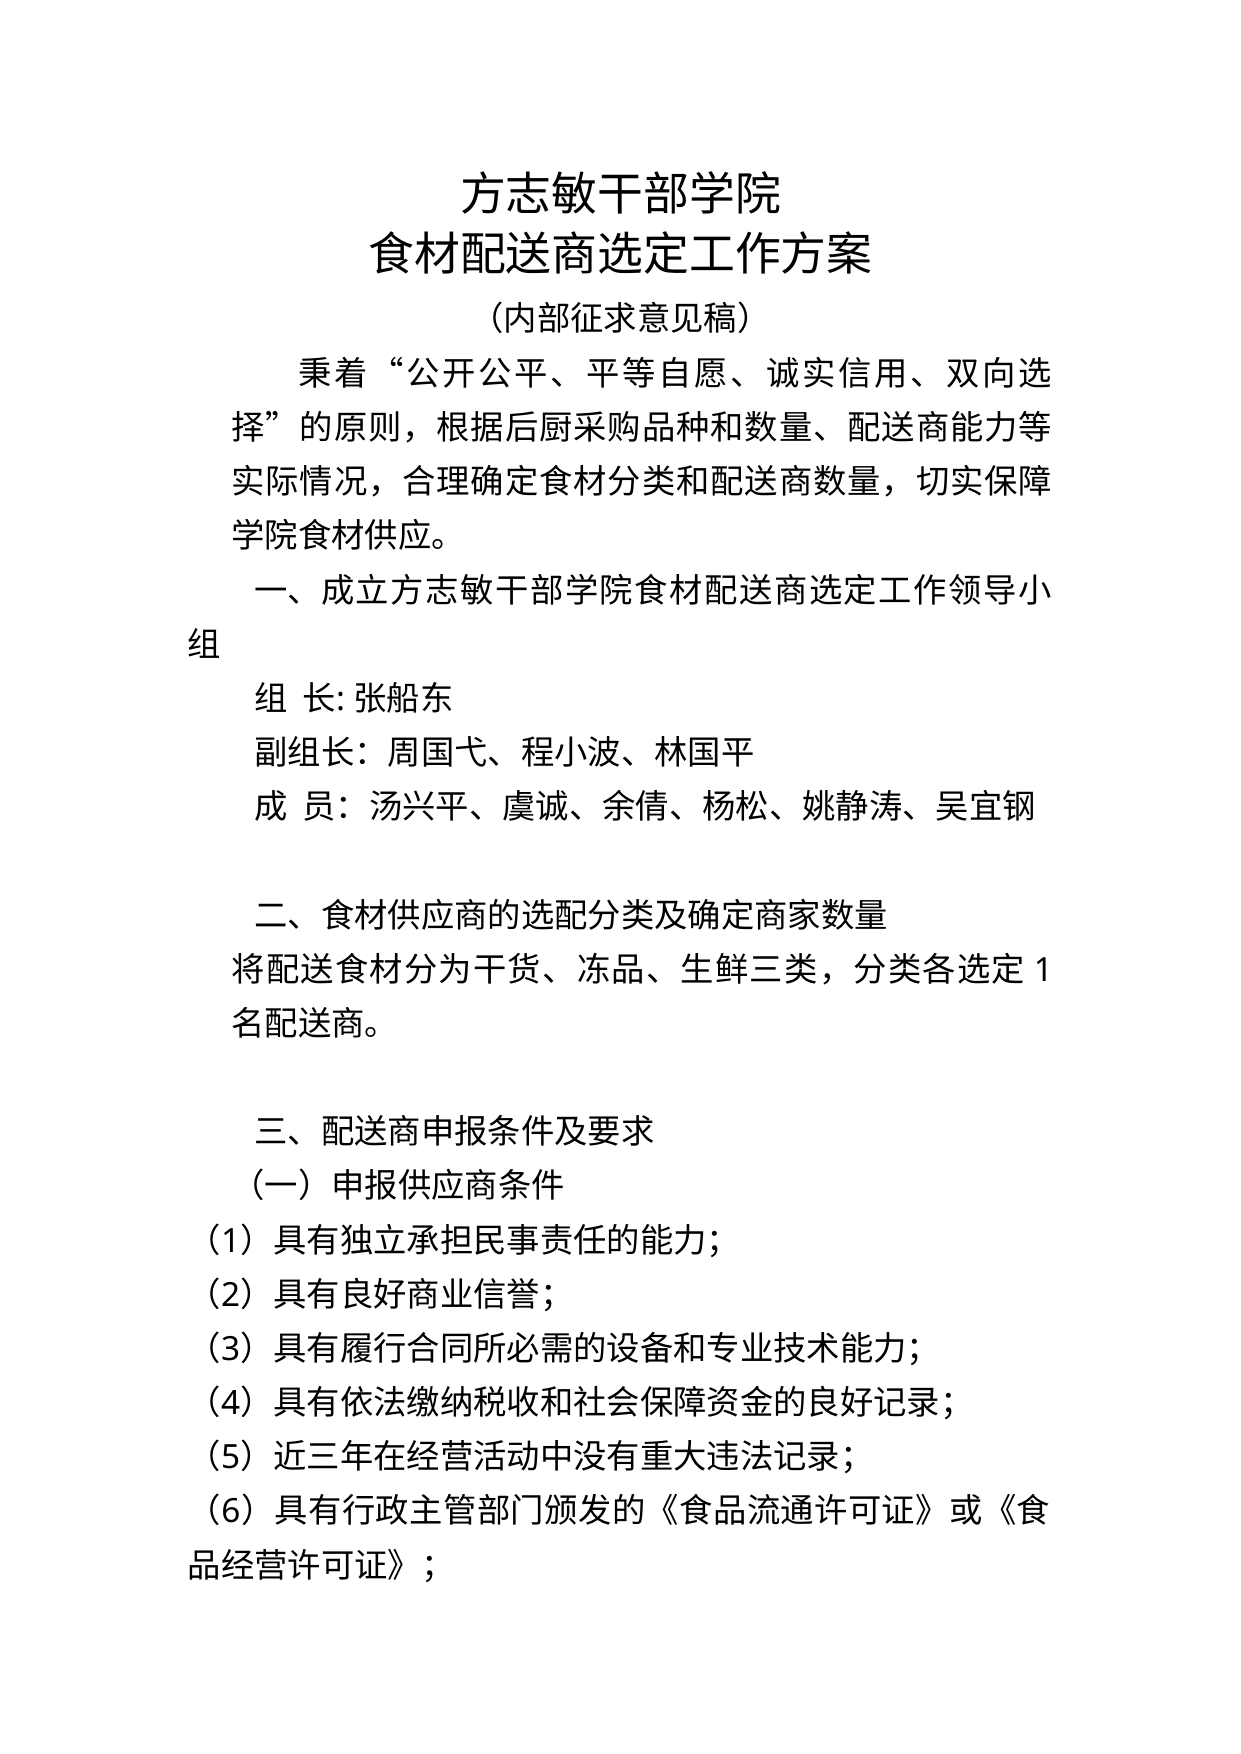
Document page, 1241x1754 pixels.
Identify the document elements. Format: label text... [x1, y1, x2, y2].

text 秉着“公开公平、平等自愿、诚实信用、双向选择”的原则，根据后厨采购品种和数量、配送商能力等实际情况，合理确定食材分类和配送商数量，切实保障学院食材供应。 [231, 342, 1053, 559]
list 食材供应商的选配分类及确定商家数量 [187, 884, 1053, 938]
text （6）具有行政主管部门颁发的《食品流通许可证》或《食品经营许可证》； [187, 1479, 1053, 1588]
text （1）具有独立承担民事责任的能力； [187, 1209, 1053, 1263]
text （2）具有良好商业信誉； [187, 1263, 1053, 1317]
text 组 长: 张船东 [187, 667, 1053, 721]
list 申报供应商条件 [231, 1154, 1053, 1209]
list 成立方志敏干部学院食材配送商选定工作领导小组 [187, 559, 1053, 667]
text 将配送食材分为干货、冻品、生鲜三类，分类各选定1名配送商。 [231, 938, 1053, 1046]
text （4）具有依法缴纳税收和社会保障资金的良好记录； [187, 1371, 1053, 1425]
text （内部征求意见稿） [187, 282, 1053, 342]
text （5）近三年在经营活动中没有重大违法记录； [187, 1425, 1053, 1479]
text （3）具有履行合同所必需的设备和专业技术能力； [187, 1317, 1053, 1371]
text 方志敏干部学院 [187, 162, 1053, 222]
text 食材配送商选定工作方案 [187, 222, 1053, 282]
text 成 员：汤兴平、虞诚、余倩、杨松、姚静涛、吴宜钢 [187, 775, 1053, 829]
list 配送商申报条件及要求 [187, 1100, 1053, 1154]
text 副组长：周国弋、程小波、林国平 [187, 721, 1053, 775]
